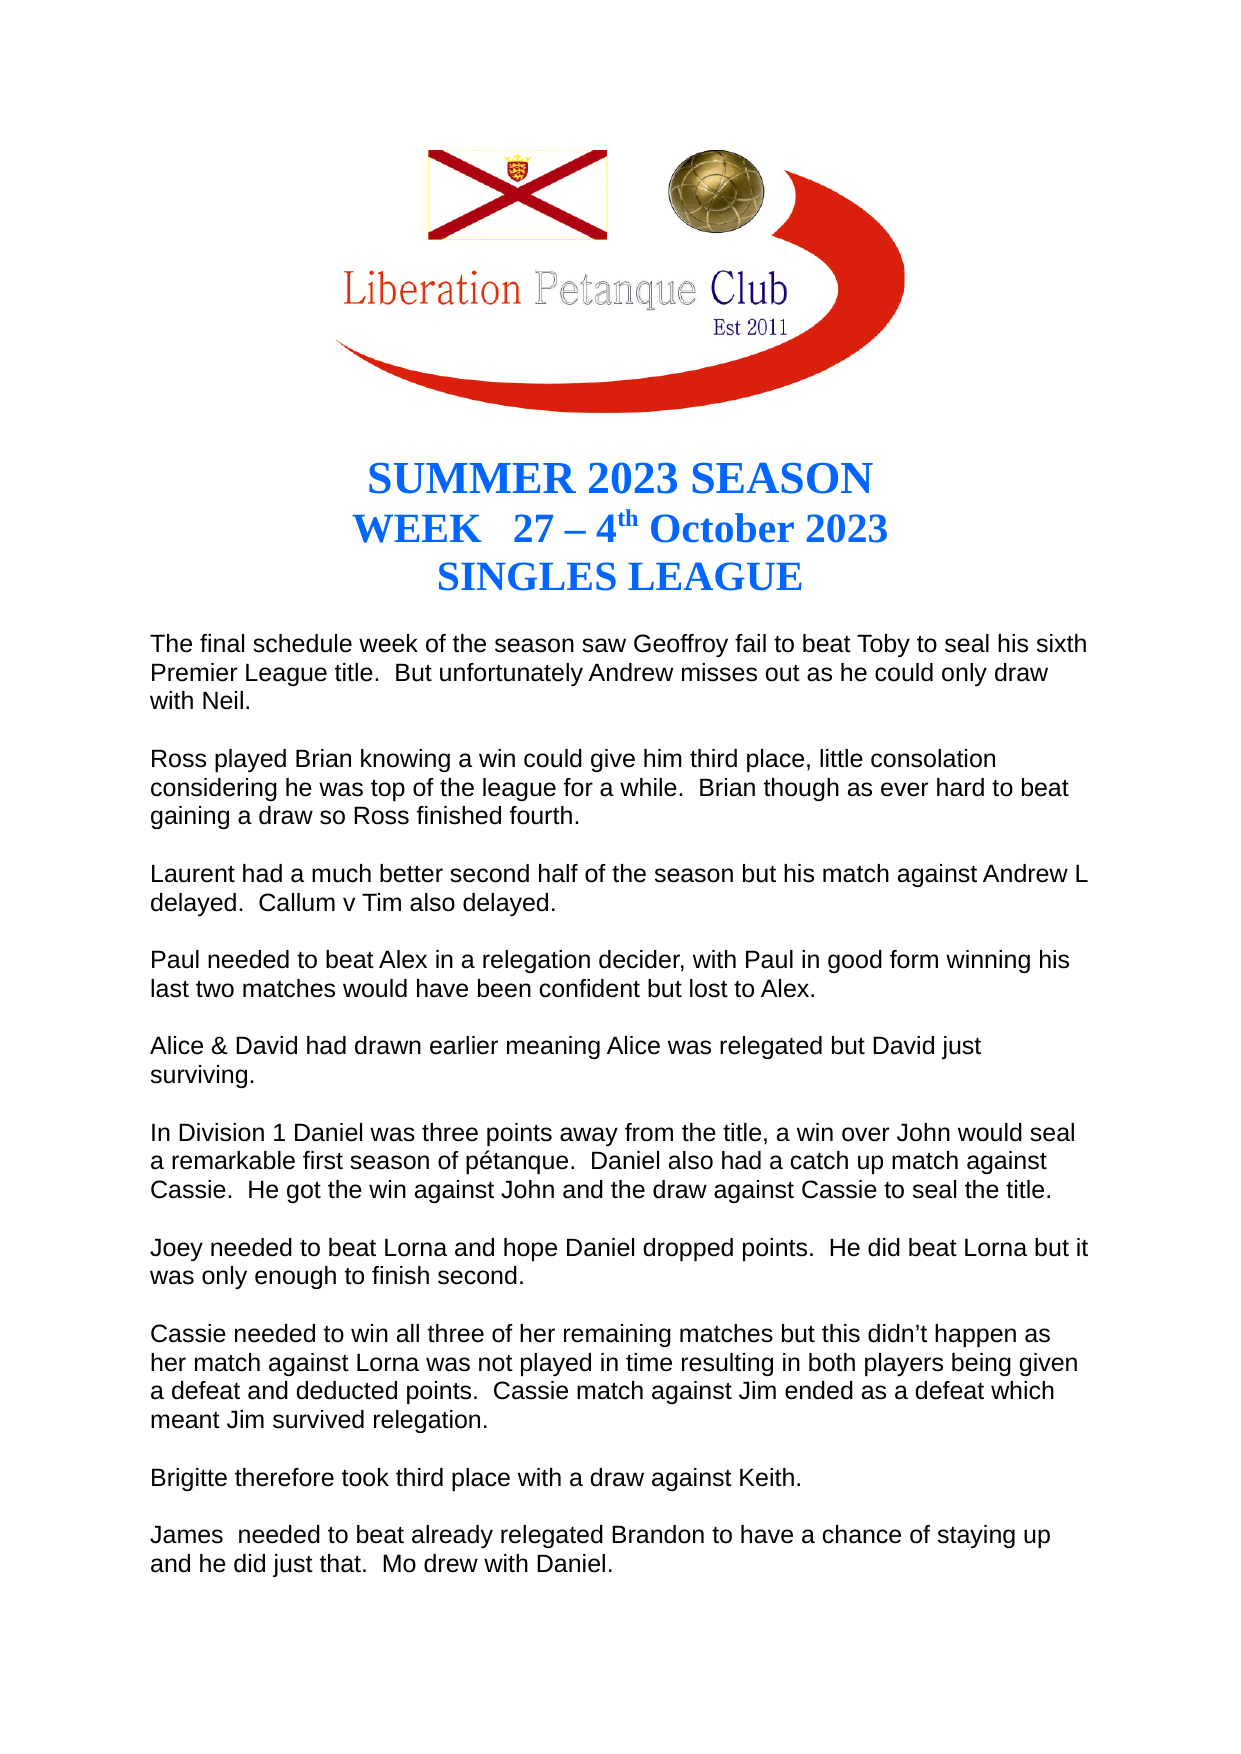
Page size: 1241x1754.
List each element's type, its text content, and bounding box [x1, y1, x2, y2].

text SINGLES LEAGUE [150, 552, 1090, 599]
subtitle Brigitte therefore took third place with a draw against Keith. [150, 1462, 1090, 1491]
subtitle Paul needed to beat Alex in a relegation decider, with Paul in good form winning his last two matches would have been confident but lost to Alex. [150, 945, 1090, 1002]
subtitle Laurent had a much better second half of the season but his match against Andrew L delayed. Callum v Tim also delayed. [150, 859, 1090, 916]
subtitle James needed to beat already relegated Brandon to have a chance of staying up and he did just that. Mo drew with Daniel. [150, 1520, 1090, 1577]
picture [335, 150, 905, 413]
subtitle Joey needed to beat Lorna and hope Daniel dropped points. He did beat Lorna but it was only enough to finish second. [150, 1232, 1090, 1290]
subtitle In Division 1 Daniel was three points away from the title, a win over John would seal a remarkable first season of pétanque. Daniel also had a catch up match against Cassie. He got the win against John and the draw against Cassie to seal the title. [150, 1117, 1090, 1204]
subtitle Cassie needed to win all three of her remaining matches but this didn’t happen as her match against Lorna was not played in time resulting in both players being given a defeat and deducted points. Cassie match against Jim ended as a defeat which meant Jim survived relegation. [150, 1319, 1090, 1434]
subtitle The final schedule week of the season saw Geoffroy fail to beat Toby to seal his sixth Premier League title. But unfortunately Andrew misses out as he could only draw with Neil. [150, 629, 1090, 715]
subtitle Ross played Brian knowing a win could give him third place, little consolation considering he was top of the league for a while. Brian though as ever hard to beat gaining a draw so Ross finished fourth. [150, 744, 1090, 830]
text SUMMER 2023 SEASON [150, 451, 1090, 504]
text WEEK 27 – 4th October 2023 [150, 504, 1090, 552]
subtitle Alice & David had drawn earlier meaning Alice was relegated but David just surviving. [150, 1031, 1090, 1089]
